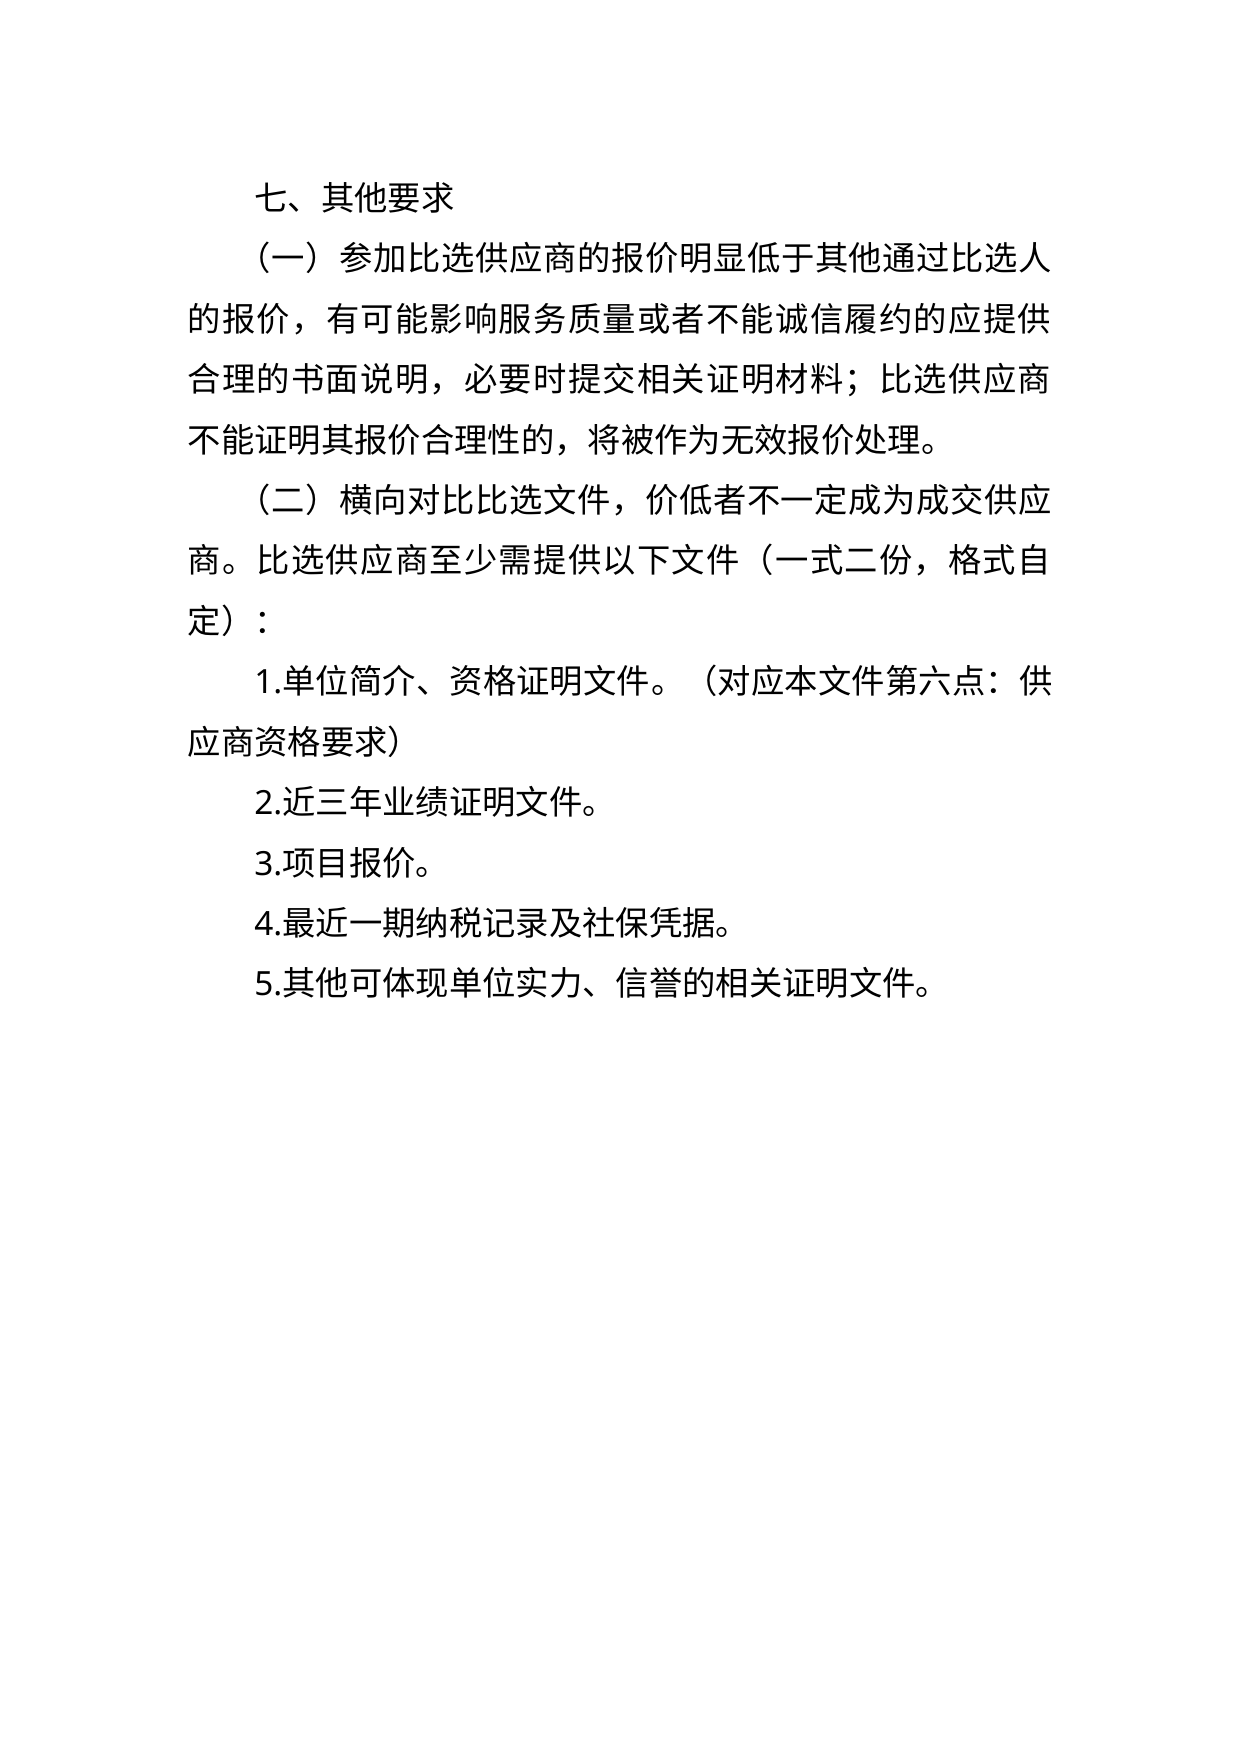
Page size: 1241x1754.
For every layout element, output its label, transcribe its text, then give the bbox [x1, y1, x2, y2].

text （一）参加比选供应商的报价明显低于其他通过比选人的报价，有可能影响服务质量或者不能诚信履约的应提供合理的书面说明，必要时提交相关证明材料；比选供应商不能证明其报价合理性的，将被作为无效报价处理。 [187, 222, 1053, 464]
text （二）横向对比比选文件，价低者不一定成为成交供应商。比选供应商至少需提供以下文件（一式二份，格式自定）： [187, 464, 1053, 645]
text 4.最近一期纳税记录及社保凭据。 [187, 887, 1053, 947]
text 七、其他要求 [187, 162, 1053, 222]
text 2.近三年业绩证明文件。 [187, 766, 1053, 827]
text 5.其他可体现单位实力、信誉的相关证明文件。 [187, 947, 1053, 1008]
text 3.项目报价。 [187, 827, 1053, 887]
text 1.单位简介、资格证明文件。（对应本文件第六点：供应商资格要求） [187, 645, 1053, 766]
